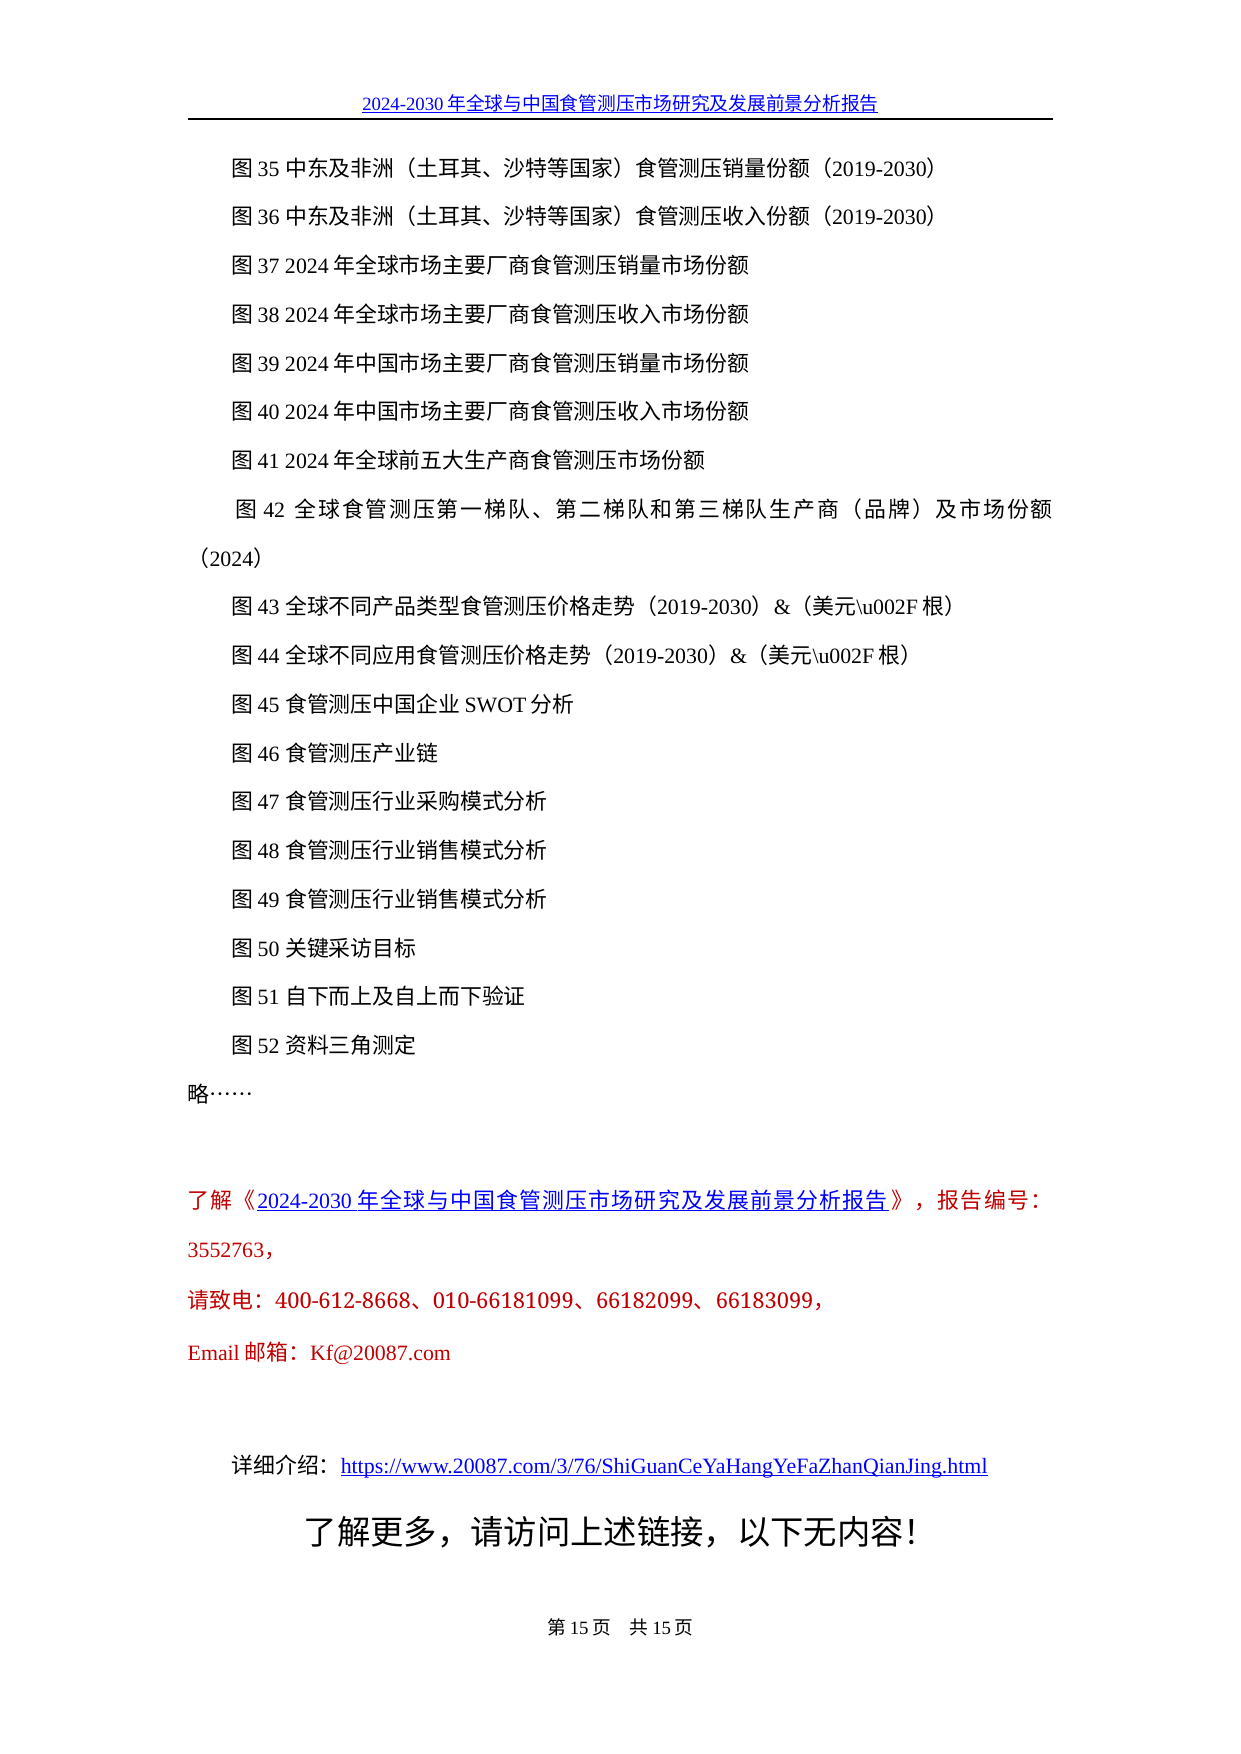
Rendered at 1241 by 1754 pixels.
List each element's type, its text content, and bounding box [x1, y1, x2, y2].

text 请致电：400-612-8668、010-66181099、66182099、66183099， [187, 1283, 1053, 1316]
text Email邮箱：Kf@20087.com [187, 1335, 1053, 1367]
text 详细介绍：https://www.20087.com/3/76/ShiGuanCeYaHangYeFaZhanQianJing.html [187, 1448, 1053, 1480]
text 了解《2024-2030年全球与中国食管测压市场研究及发展前景分析报告》，报告编号：3552763， [187, 1183, 1053, 1264]
title 了解更多，请访问上述链接，以下无内容！ [187, 1498, 1053, 1563]
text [187, 150, 1053, 1109]
